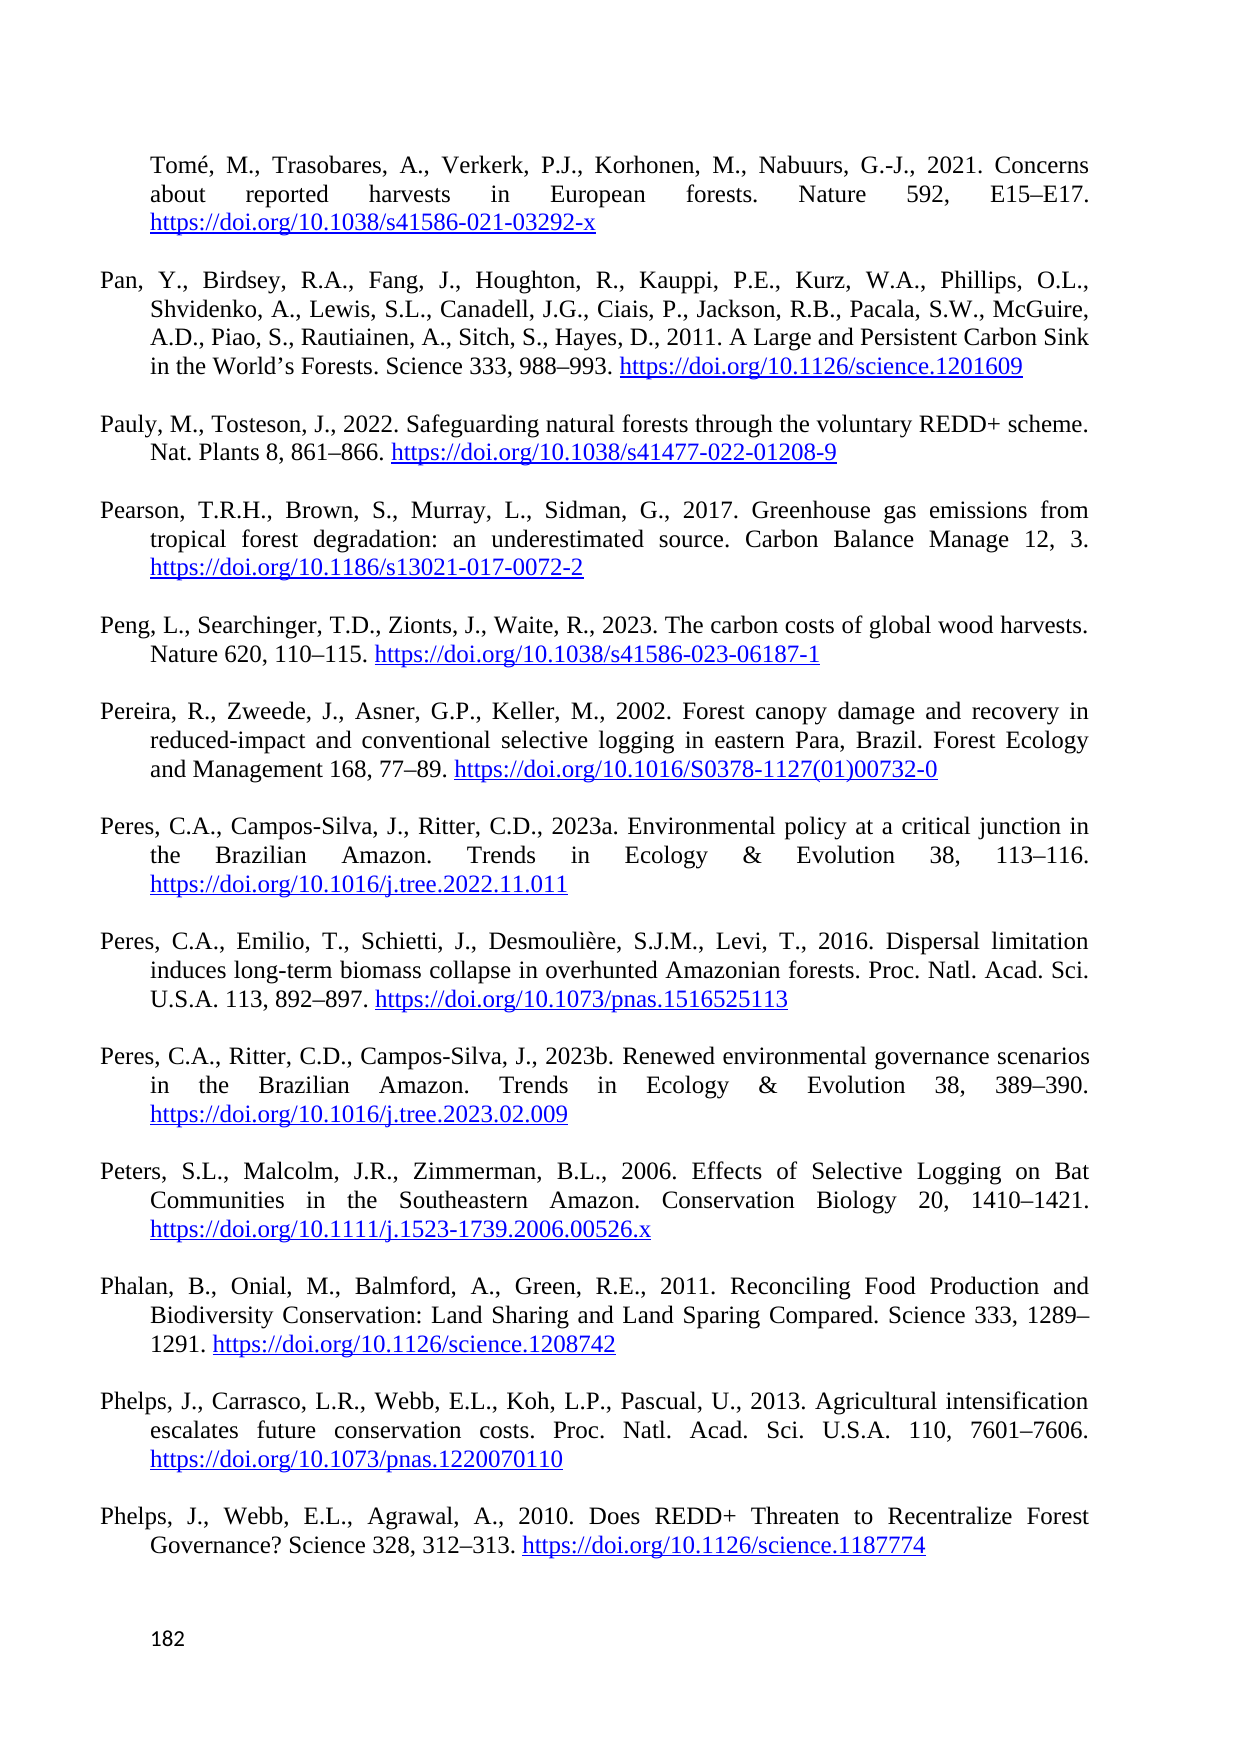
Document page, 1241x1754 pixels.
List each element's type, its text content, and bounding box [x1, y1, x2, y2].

text Pearson, T.R.H., Brown, S., Murray, L., Sidman, G., 2017. Greenhouse gas emissions from tropical forest degradation: an underestimated source. Carbon Balance Manage 12, 3. https://doi.org/10.1186/s13021-017-0072-2 [100, 495, 1090, 581]
text Peres, C.A., Ritter, C.D., Campos-Silva, J., 2023b. Renewed environmental governance scenarios in the Brazilian Amazon. Trends in Ecology & Evolution 38, 389–390. https://doi.org/10.1016/j.tree.2023.02.009 [100, 1041, 1090, 1127]
text Phalan, B., Onial, M., Balmford, A., Green, R.E., 2011. Reconciling Food Production and Biodiversity Conservation: Land Sharing and Land Sparing Compared. Science 333, 1289–1291. https://doi.org/10.1126/science.1208742 [100, 1271, 1090, 1357]
text Peres, C.A., Campos-Silva, J., Ritter, C.D., 2023a. Environmental policy at a critical junction in the Brazilian Amazon. Trends in Ecology & Evolution 38, 113–116. https://doi.org/10.1016/j.tree.2022.11.011 [100, 811, 1090, 897]
text Pan, Y., Birdsey, R.A., Fang, J., Houghton, R., Kauppi, P.E., Kurz, W.A., Phillips, O.L., Shvidenko, A., Lewis, S.L., Canadell, J.G., Ciais, P., Jackson, R.B., Pacala, S.W., McGuire, A.D., Piao, S., Rautiainen, A., Sitch, S., Hayes, D., 2011. A Large and Persistent Carbon Sink in the World’s Forests. Science 333, 988–993. https://doi.org/10.1126/science.1201609 [100, 265, 1090, 380]
text Phelps, J., Carrasco, L.R., Webb, E.L., Koh, L.P., Pascual, U., 2013. Agricultural intensification escalates future conservation costs. Proc. Natl. Acad. Sci. U.S.A. 110, 7601–7606. https://doi.org/10.1073/pnas.1220070110 [100, 1386, 1090, 1472]
text Pauly, M., Tosteson, J., 2022. Safeguarding natural forests through the voluntary REDD+ scheme. Nat. Plants 8, 861–866. https://doi.org/10.1038/s41477-022-01208-9 [100, 409, 1090, 466]
text Peng, L., Searchinger, T.D., Zionts, J., Waite, R., 2023. The carbon costs of global wood harvests. Nature 620, 110–115. https://doi.org/10.1038/s41586-023-06187-1 [100, 610, 1090, 667]
text Phelps, J., Webb, E.L., Agrawal, A., 2010. Does REDD+ Threaten to Recentralize Forest Governance? Science 328, 312–313. https://doi.org/10.1126/science.1187774 [100, 1501, 1090, 1559]
text Peters, S.L., Malcolm, J.R., Zimmerman, B.L., 2006. Effects of Selective Logging on Bat Communities in the Southeastern Amazon. Conservation Biology 20, 1410–1421. https://doi.org/10.1111/j.1523-1739.2006.00526.x [100, 1156, 1090, 1242]
text Peres, C.A., Emilio, T., Schietti, J., Desmoulière, S.J.M., Levi, T., 2016. Dispersal limitation induces long-term biomass collapse in overhunted Amazonian forests. Proc. Natl. Acad. Sci. U.S.A. 113, 892–897. https://doi.org/10.1073/pnas.1516525113 [100, 926, 1090, 1012]
text Pereira, R., Zweede, J., Asner, G.P., Keller, M., 2002. Forest canopy damage and recovery in reduced-impact and conventional selective logging in eastern Para, Brazil. Forest Ecology and Management 168, 77–89. https://doi.org/10.1016/S0378-1127(01)00732-0 [100, 696, 1090, 782]
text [100, 150, 1090, 236]
